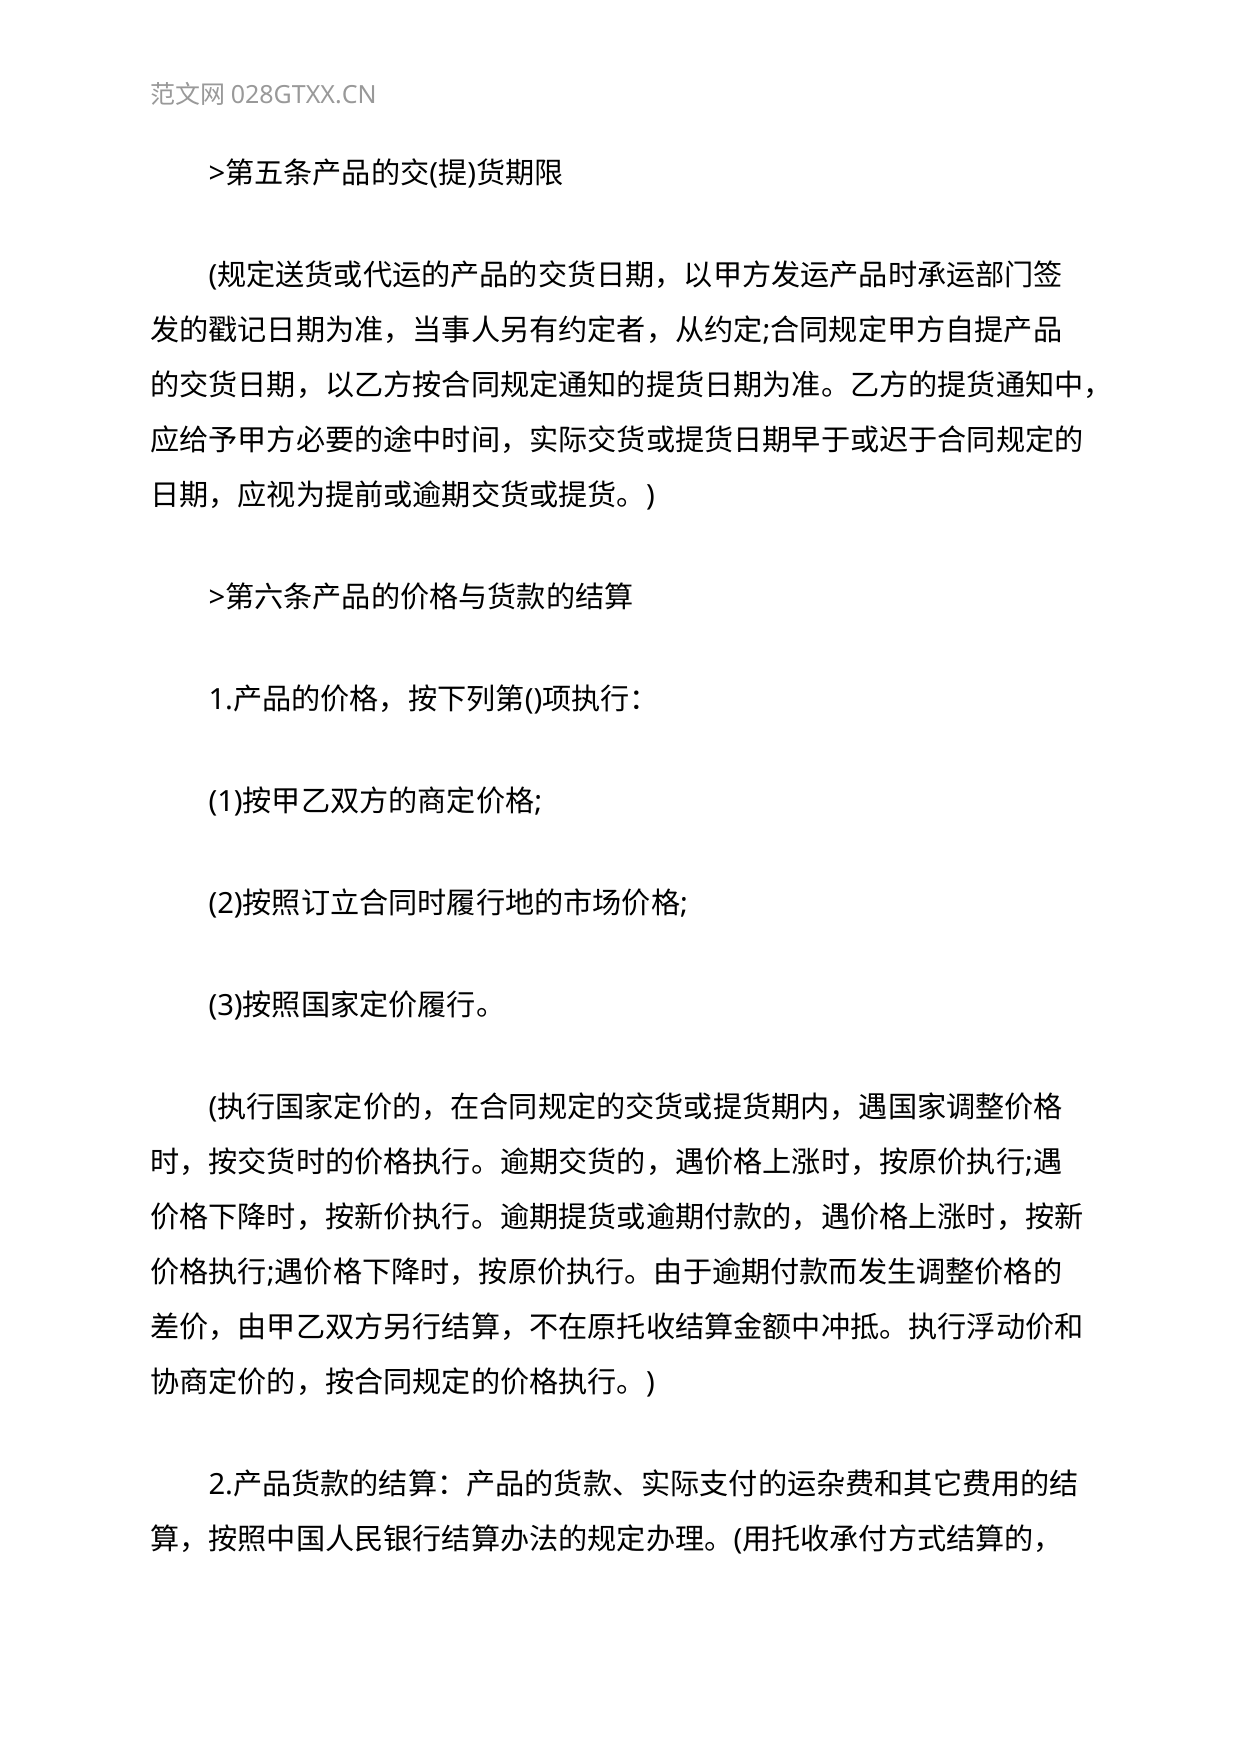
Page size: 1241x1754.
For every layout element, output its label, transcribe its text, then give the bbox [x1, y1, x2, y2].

text (执行国家定价的，在合同规定的交货或提货期内，遇国家调整价格时，按交货时的价格执行。逾期交货的，遇价格上涨时，按原价执行;遇价格下降时，按新价执行。逾期提货或逾期付款的，遇价格上涨时，按新价格执行;遇价格下降时，按原价执行。由于逾期付款而发生调整价格的差价，由甲乙双方另行结算，不在原托收结算金额中冲抵。执行浮动价和协商定价的，按合同规定的价格执行。) [150, 1084, 1090, 1401]
text (规定送货或代运的产品的交货日期，以甲方发运产品时承运部门签发的戳记日期为准，当事人另有约定者，从约定;合同规定甲方自提产品的交货日期，以乙方按合同规定通知的提货日期为准。乙方的提货通知中，应给予甲方必要的途中时间，实际交货或提货日期早于或迟于合同规定的日期，应视为提前或逾期交货或提货。) [150, 252, 1090, 514]
text 1.产品的价格，按下列第()项执行： [150, 676, 1090, 718]
text (1)按甲乙双方的商定价格; [150, 778, 1090, 820]
text (2)按照订立合同时履行地的市场价格; [150, 880, 1090, 922]
text (3)按照国家定价履行。 [150, 982, 1090, 1024]
text >第五条产品的交(提)货期限 [150, 150, 1090, 192]
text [150, 1460, 1090, 1558]
text >第六条产品的价格与货款的结算 [150, 574, 1090, 616]
